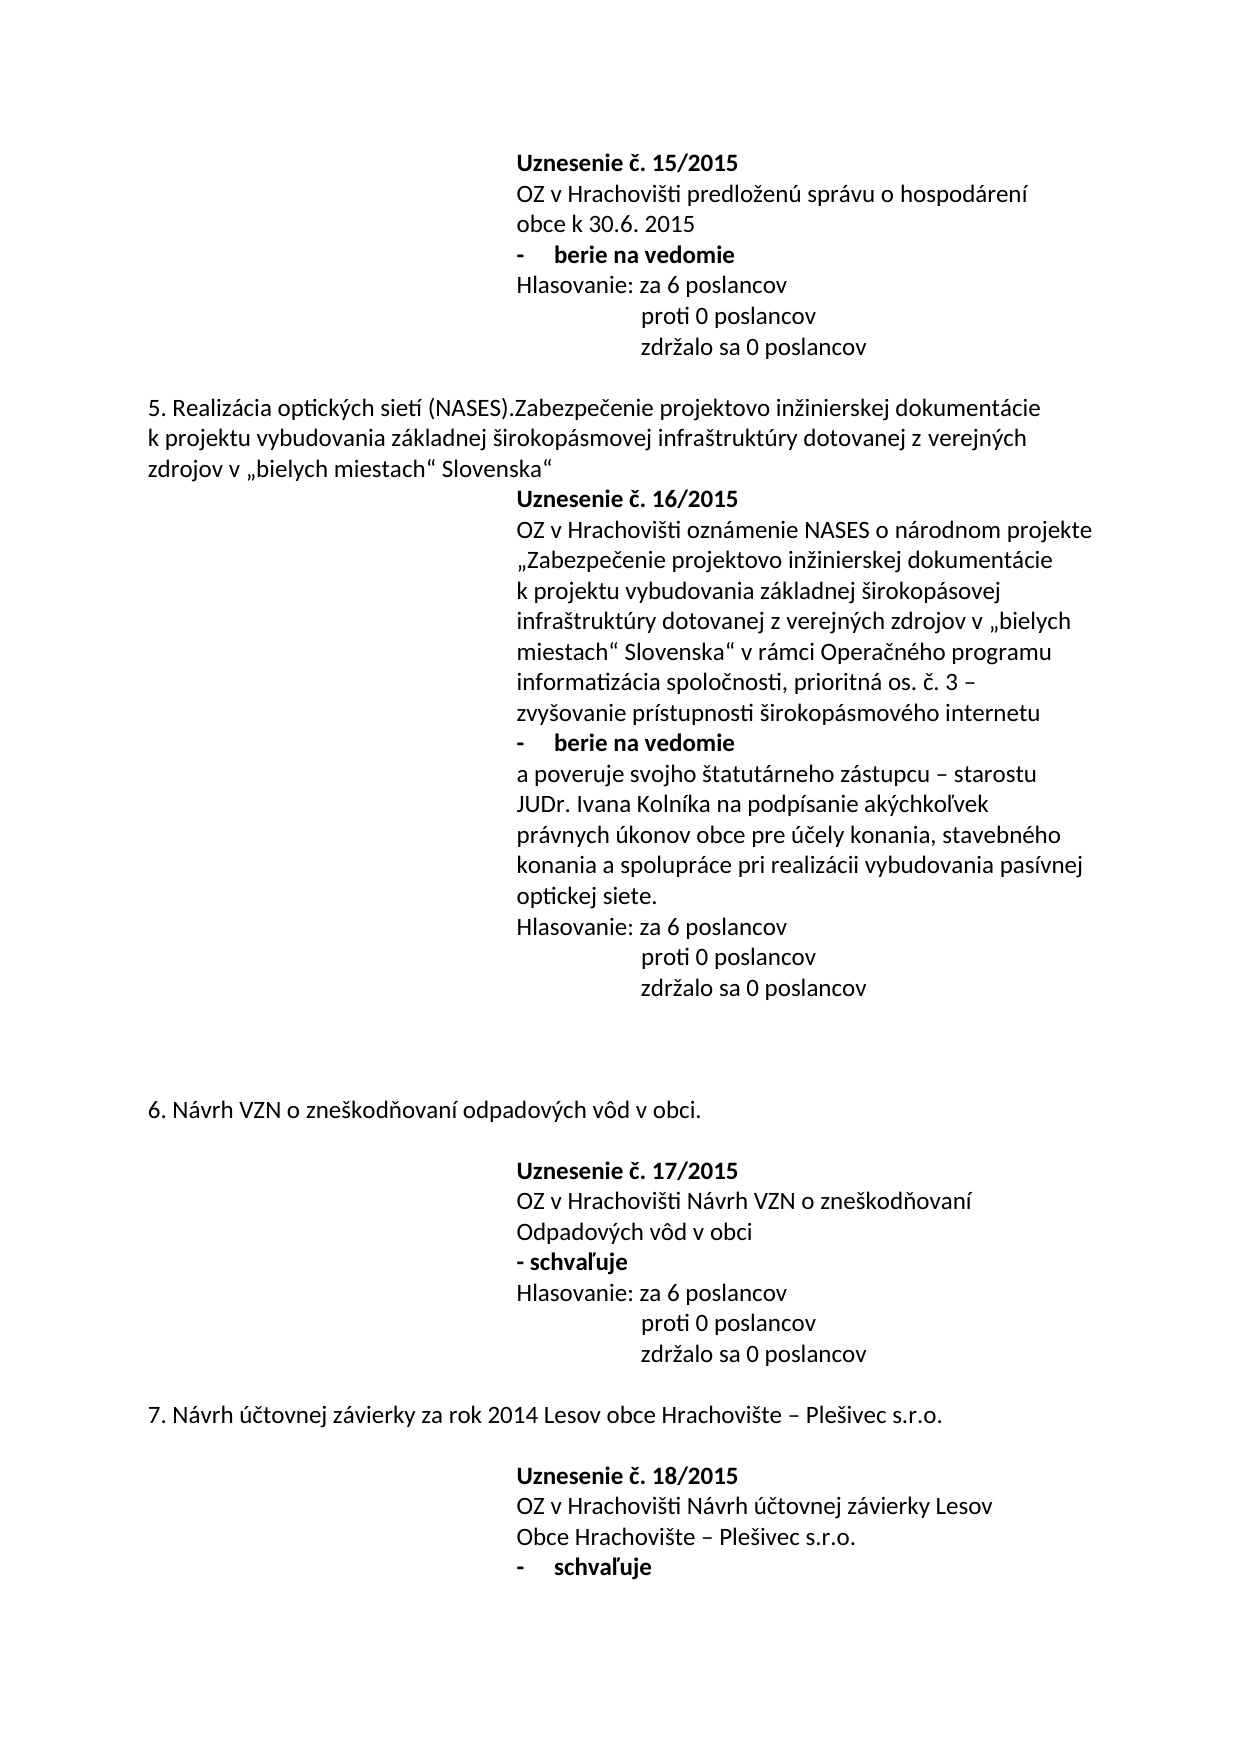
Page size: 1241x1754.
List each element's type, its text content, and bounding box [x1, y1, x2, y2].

text 5. Realizácia optických sietí (NASES).Zabezpečenie projektovo inžinierskej dokumentácie k projektu vybudovania základnej širokopásmovej infraštruktúry dotovanej z verejných zdrojov v „bielych miestach“ Slovenska“ [148, 392, 1093, 483]
list schvaľuje [516, 1552, 1093, 1582]
text OZ v Hrachovišti oznámenie NASES o národnom projekte [148, 514, 1093, 544]
text Hlasovanie: za 6 poslancov [516, 1277, 1093, 1307]
text Uznesenie č. 18/2015 [148, 1460, 1093, 1491]
text k projektu vybudovania základnej širokopásovej [148, 575, 1093, 605]
text proti 0 poslancov [516, 1307, 1093, 1338]
text zvyšovanie prístupnosti širokopásmového internetu [148, 697, 1093, 727]
text OZ v Hrachovišti predloženú správu o hospodárení [148, 178, 1093, 209]
text Hlasovanie: za 6 poslancov [516, 911, 1093, 941]
text OZ v Hrachovišti Návrh VZN o zneškodňovaní [148, 1185, 1093, 1216]
text konania a spolupráce pri realizácii vybudovania pasívnej [516, 849, 1093, 880]
list berie na vedomie [516, 727, 1093, 758]
text zdržalo sa 0 poslancov [516, 972, 1093, 1002]
text miestach“ Slovenska“ v rámci Operačného programu [148, 636, 1093, 666]
text Uznesenie č. 17/2015 [148, 1155, 1093, 1185]
text obce k 30.6. 2015 [148, 209, 1093, 239]
text optickej siete. [516, 880, 1093, 911]
text a poveruje svojho štatutárneho zástupcu – starostu [516, 758, 1093, 788]
text Odpadových vôd v obci [148, 1216, 1093, 1246]
text Hlasovanie: za 6 poslancov [516, 270, 1093, 300]
list berie na vedomie [516, 239, 1093, 270]
text 7. Návrh účtovnej závierky za rok 2014 Lesov obce Hrachovište – Plešivec s.r.o. [148, 1399, 1093, 1429]
text OZ v Hrachovišti Návrh účtovnej závierky Lesov [148, 1491, 1093, 1521]
text zdržalo sa 0 poslancov [516, 1338, 1093, 1368]
text infraštruktúry dotovanej z verejných zdrojov v „bielych [148, 605, 1093, 636]
text Uznesenie č. 16/2015 [148, 483, 1093, 514]
text proti 0 poslancov [516, 941, 1093, 972]
text „Zabezpečenie projektovo inžinierskej dokumentácie [148, 544, 1093, 575]
text - schvaľuje [148, 1246, 1093, 1277]
text právnych úkonov obce pre účely konania, stavebného [516, 819, 1093, 849]
text proti 0 poslancov [516, 300, 1093, 331]
text zdržalo sa 0 poslancov [516, 331, 1093, 361]
text Uznesenie č. 15/2015 [148, 148, 1093, 178]
text 6. Návrh VZN o zneškodňovaní odpadových vôd v obci. [148, 1094, 1093, 1124]
text Obce Hrachovište – Plešivec s.r.o. [148, 1521, 1093, 1552]
text informatizácia spoločnosti, prioritná os. č. 3 – [148, 666, 1093, 697]
text JUDr. Ivana Kolníka na podpísanie akýchkoľvek [516, 788, 1093, 819]
